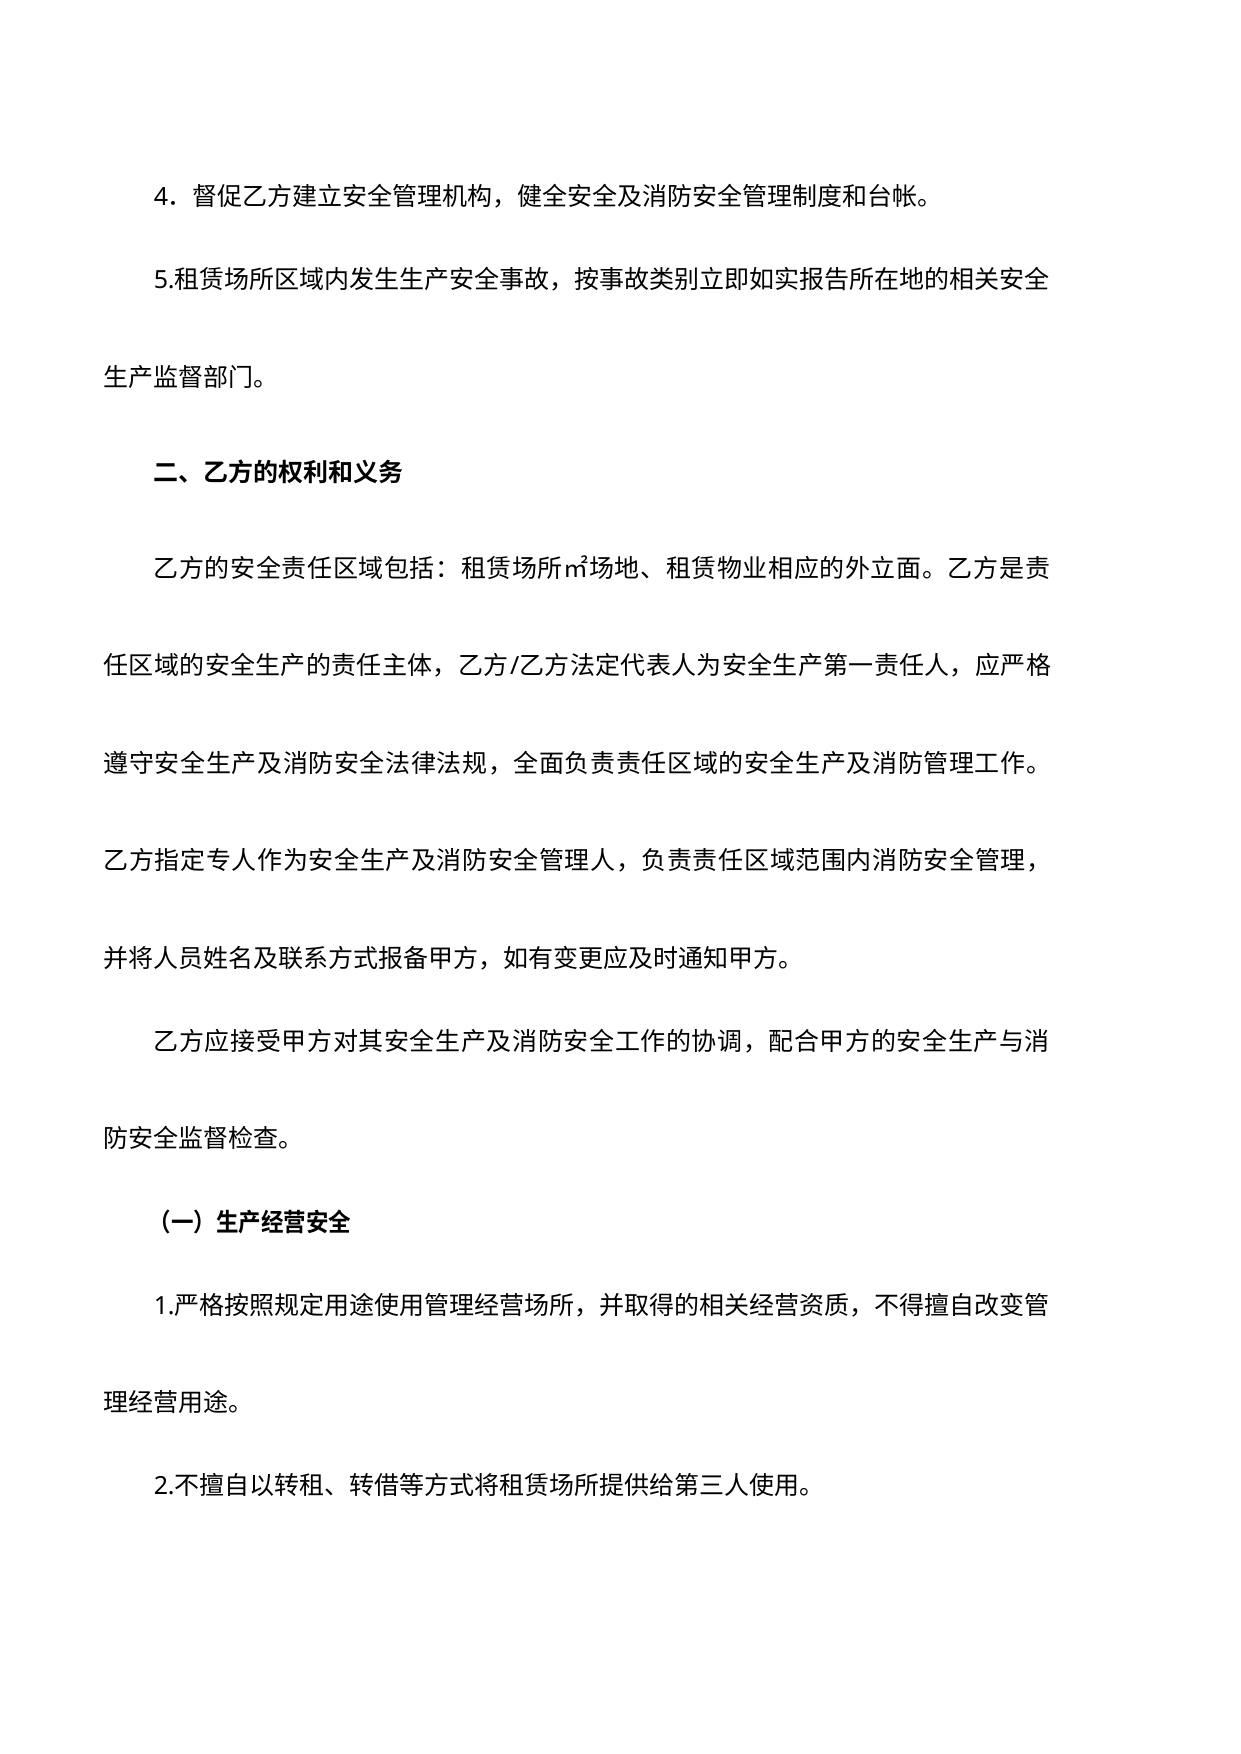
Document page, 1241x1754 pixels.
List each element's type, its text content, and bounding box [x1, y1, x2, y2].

text 乙方的安全责任区域包括：租赁场所㎡场地、租赁物业相应的外立面。乙方是责任区域的安全生产的责任主体，乙方/乙方法定代表人为安全生产第一责任人，应严格遵守安全生产及消防安全法律法规，全面负责责任区域的安全生产及消防管理工作。乙方指定专人作为安全生产及消防安全管理人，负责责任区域范围内消防安全管理，并将人员姓名及联系方式报备甲方，如有变更应及时通知甲方。 [103, 534, 1053, 989]
text 4．督促乙方建立安全管理机构，健全安全及消防安全管理制度和台帐。 [103, 162, 1053, 227]
text 二、乙方的权利和义务 [103, 438, 1053, 503]
text 乙方应接受甲方对其安全生产及消防安全工作的协调，配合甲方的安全生产与消防安全监督检查。 [103, 1007, 1053, 1169]
text 5.租赁场所区域内发生生产安全事故，按事故类别立即如实报告所在地的相关安全生产监督部门。 [103, 245, 1053, 408]
text 1.严格按照规定用途使用管理经营场所，并取得的相关经营资质，不得擅自改变管理经营用途。 [103, 1271, 1053, 1433]
text 2.不擅自以转租、转借等方式将租赁场所提供给第三人使用。 [103, 1451, 1053, 1516]
text （一）生产经营安全 [103, 1188, 1053, 1253]
